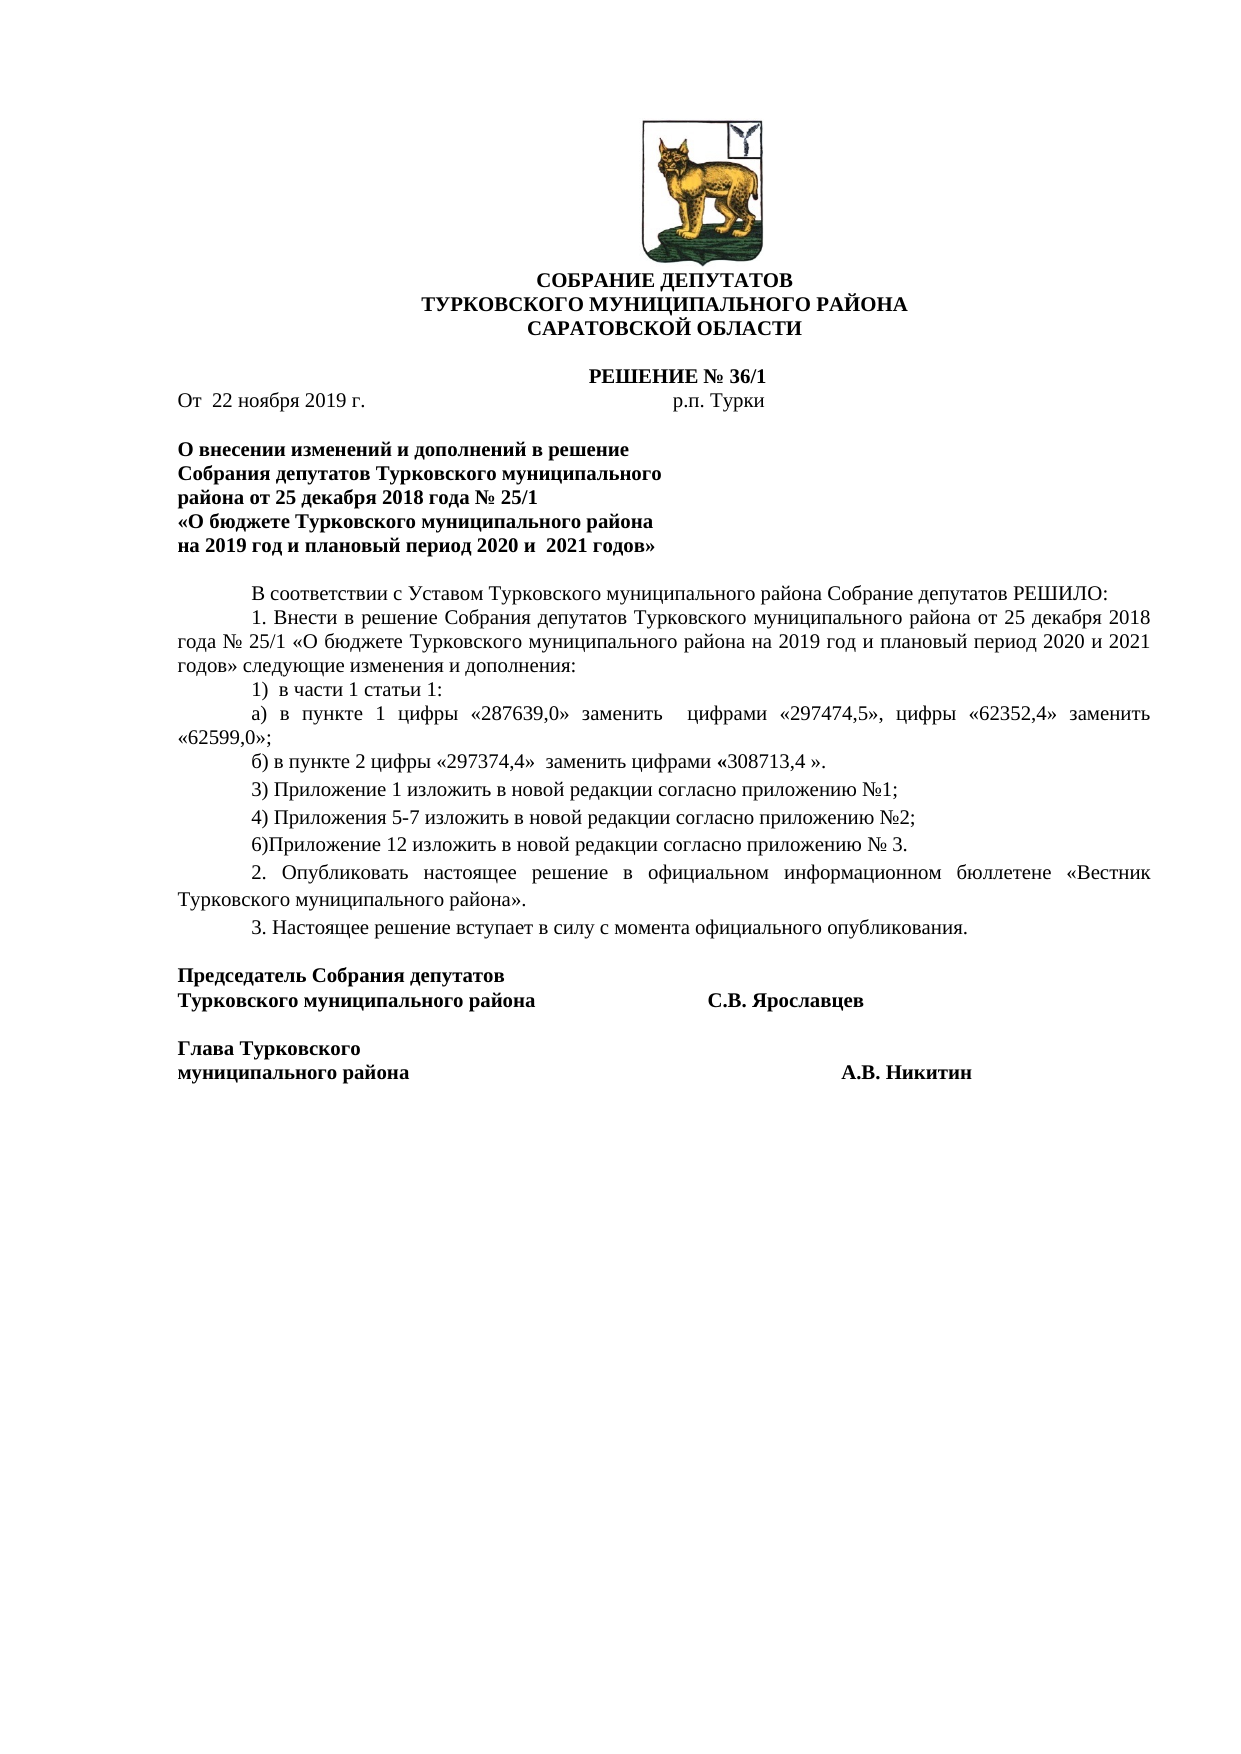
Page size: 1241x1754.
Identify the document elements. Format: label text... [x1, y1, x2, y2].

text САРАТОВСКОЙ ОБЛАСТИ [177, 316, 1152, 340]
text От 22 ноября 2019 г. р.п. Турки [177, 388, 1152, 412]
list 6)Приложение 12 изложить в новой редакции согласно приложению № 3. [177, 832, 1152, 856]
list 3. Настоящее решение вступает в силу с момента официального опубликования. [177, 915, 1152, 939]
text В соответствии с Уставом Турковского муниципального района Собрание депутатов РЕШИЛО: [177, 581, 1152, 605]
list 2. Опубликовать настоящее решение в официальном информационном бюллетене «Вестник Турковского муниципального района». [177, 860, 1152, 911]
text ТУРКОВСКОГО МУНИЦИПАЛЬНОГО РАЙОНА [177, 292, 1152, 316]
list 4) Приложения 5-7 изложить в новой редакции согласно приложению №2; [177, 804, 1152, 829]
text СОБРАНИЕ ДЕПУТАТОВ [177, 268, 1152, 292]
text 1) в части 1 статьи 1: [177, 677, 1152, 701]
text Турковского муниципального района С.В. Ярославцев [177, 987, 1152, 1012]
picture [639, 118, 764, 269]
text О внесении изменений и дополнений в решение [177, 437, 1152, 461]
list 3) Приложение 1 изложить в новой редакции согласно приложению №1; [177, 777, 1152, 801]
text на 2019 год и плановый период 2020 и 2021 годов» [177, 533, 1152, 557]
text Председатель Собрания депутатов [177, 963, 1152, 987]
text 1. Внести в решение Собрания депутатов Турковского муниципального района от 25 декабря 2018 года № 25/1 «О бюджете Турковского муниципального района на 2019 год и плановый период 2020 и 2021 годов» следующие изменения и дополнения: [177, 605, 1152, 677]
text «О бюджете Турковского муниципального района [177, 509, 1152, 533]
text муниципального района А.В. Никитин [177, 1060, 1152, 1084]
list б) в пункте 2 цифры «297374,4» заменить цифрами «308713,4 ». [177, 749, 1152, 773]
text Глава Турковского [177, 1036, 1152, 1060]
text РЕШЕНИЕ № 36/1 [177, 364, 1152, 388]
text района от 25 декабря 2018 года № 25/1 [177, 485, 1152, 509]
text а) в пункте 1 цифры «287639,0» заменить цифрами «297474,5», цифры «62352,4» заменить «62599,0»; [177, 701, 1152, 749]
text Собрания депутатов Турковского муниципального [177, 461, 1152, 485]
